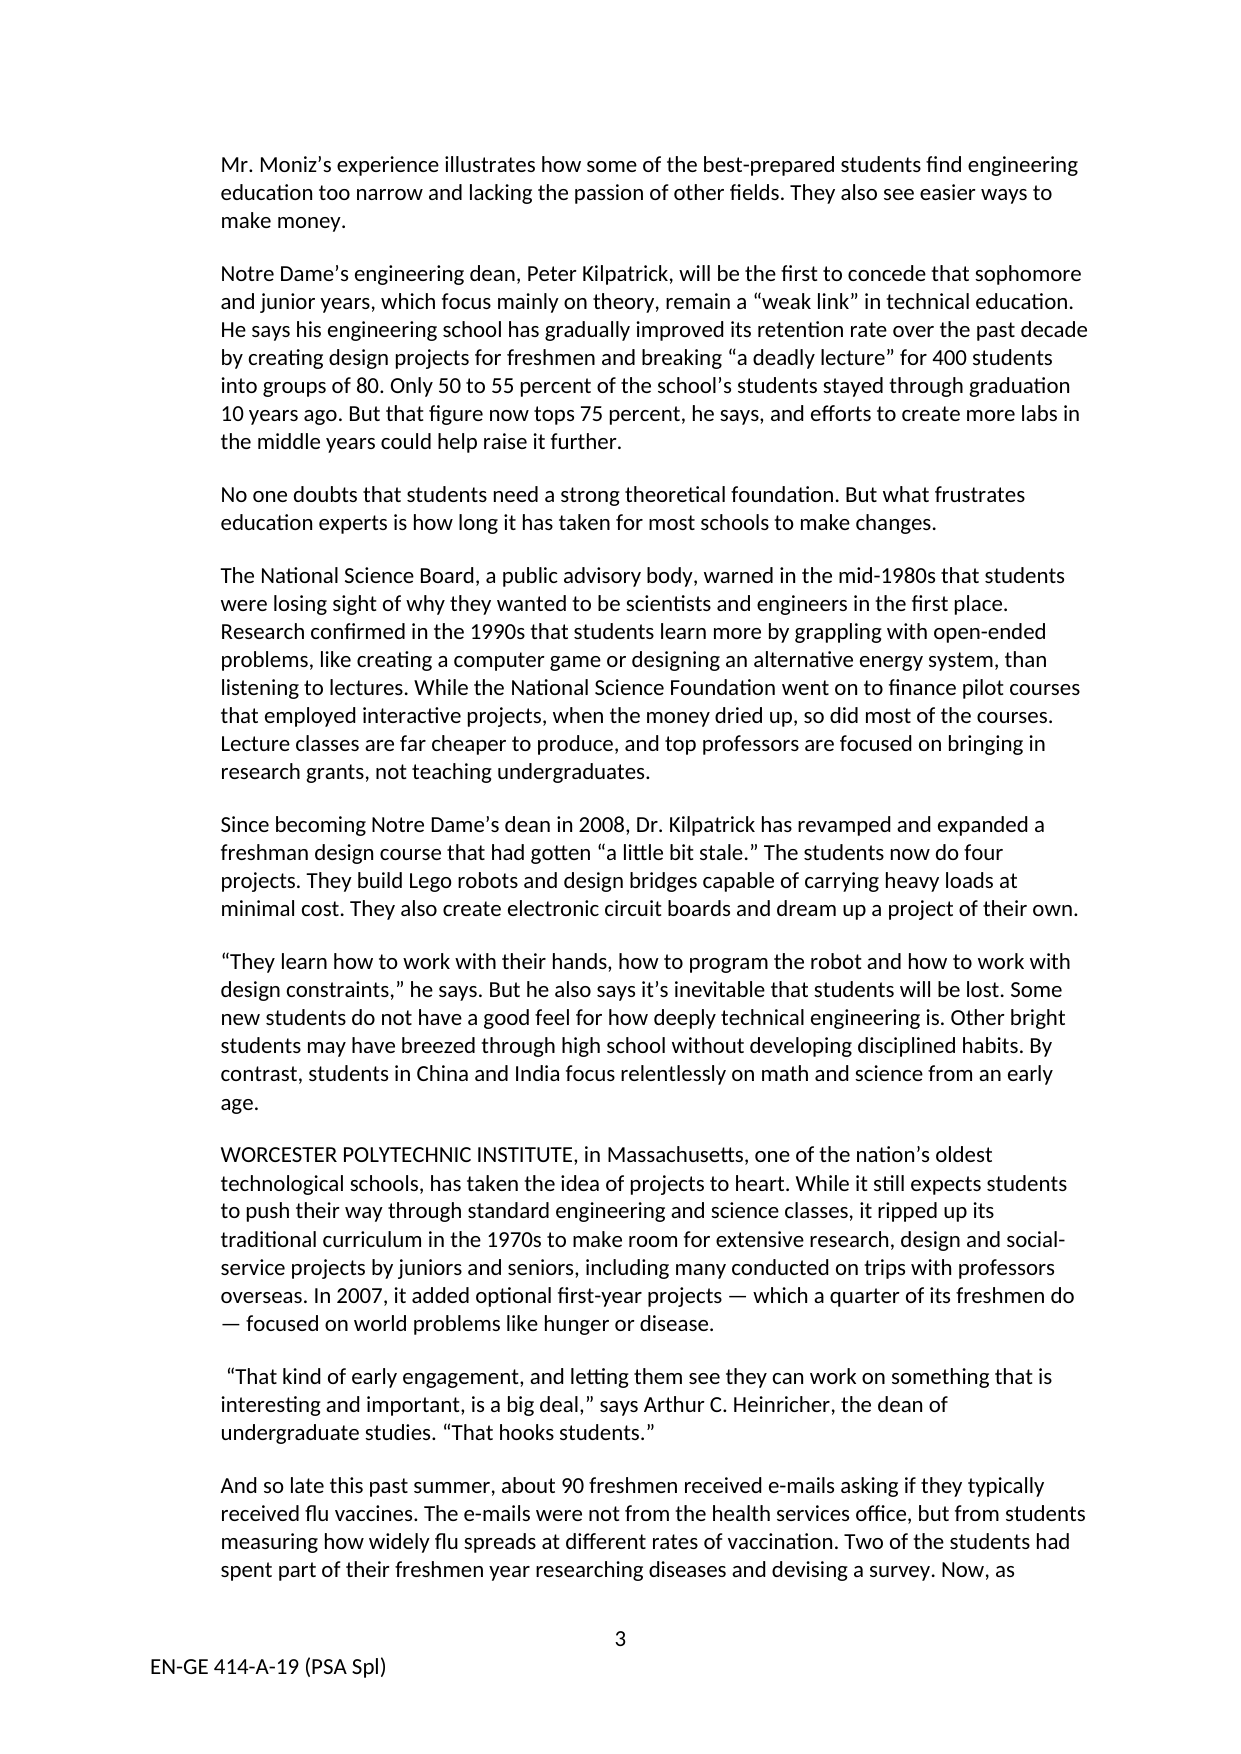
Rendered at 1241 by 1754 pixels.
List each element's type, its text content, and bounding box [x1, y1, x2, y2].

text “That kind of early engagement, and letting them see they can work on something that is interesting and important, is a big deal,” says Arthur C. Heinricher, the dean of undergraduate studies. “That hooks students.” [220, 1362, 1090, 1446]
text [220, 1471, 1090, 1583]
text No one doubts that students need a strong theoretical foundation. But what frustrates education experts is how long it has taken for most schools to make changes. [220, 480, 1090, 536]
text The National Science Board, a public advisory body, warned in the mid-1980s that students were losing sight of why they wanted to be scientists and engineers in the first place. Research confirmed in the 1990s that students learn more by grappling with open-ended problems, like creating a computer game or designing an alternative energy system, than listening to lectures. While the National Science Foundation went on to finance pilot courses that employed interactive projects, when the money dried up, so did most of the courses. Lecture classes are far cheaper to produce, and top professors are focused on bringing in research grants, not teaching undergraduates. [220, 561, 1090, 785]
text WORCESTER POLYTECHNIC INSTITUTE, in Massachusetts, one of the nation’s oldest technological schools, has taken the idea of projects to heart. While it still expects students to push their way through standard engineering and science classes, it ripped up its traditional curriculum in the 1970s to make room for extensive research, design and social-service projects by juniors and seniors, including many conducted on trips with professors overseas. In 2007, it added optional first-year projects — which a quarter of its freshmen do — focused on world problems like hunger or disease. [220, 1141, 1090, 1337]
text Notre Dame’s engineering dean, Peter Kilpatrick, will be the first to concede that sophomore and junior years, which focus mainly on theory, remain a “weak link” in technical education. He says his engineering school has gradually improved its retention rate over the past decade by creating design projects for freshmen and breaking “a deadly lecture” for 400 students into groups of 80. Only 50 to 55 percent of the school’s students stayed through graduation 10 years ago. But that figure now tops 75 percent, he says, and efforts to create more labs in the middle years could help raise it further. [220, 259, 1090, 455]
text Mr. Moniz’s experience illustrates how some of the best-prepared students find engineering education too narrow and lacking the passion of other fields. They also see easier ways to make money. [220, 150, 1090, 234]
text “They learn how to work with their hands, how to program the robot and how to work with design constraints,” he says. But he also says it’s inevitable that students will be lost. Some new students do not have a good feel for how deeply technical engineering is. Other bright students may have breezed through high school without developing disciplined habits. By contrast, students in China and India focus relentlessly on math and science from an early age. [220, 947, 1090, 1116]
text Since becoming Notre Dame’s dean in 2008, Dr. Kilpatrick has revamped and expanded a freshman design course that had gotten “a little bit stale.” The students now do four projects. They build Lego robots and design bridges capable of carrying heavy loads at minimal cost. They also create electronic circuit boards and dream up a project of their own. [220, 810, 1090, 922]
